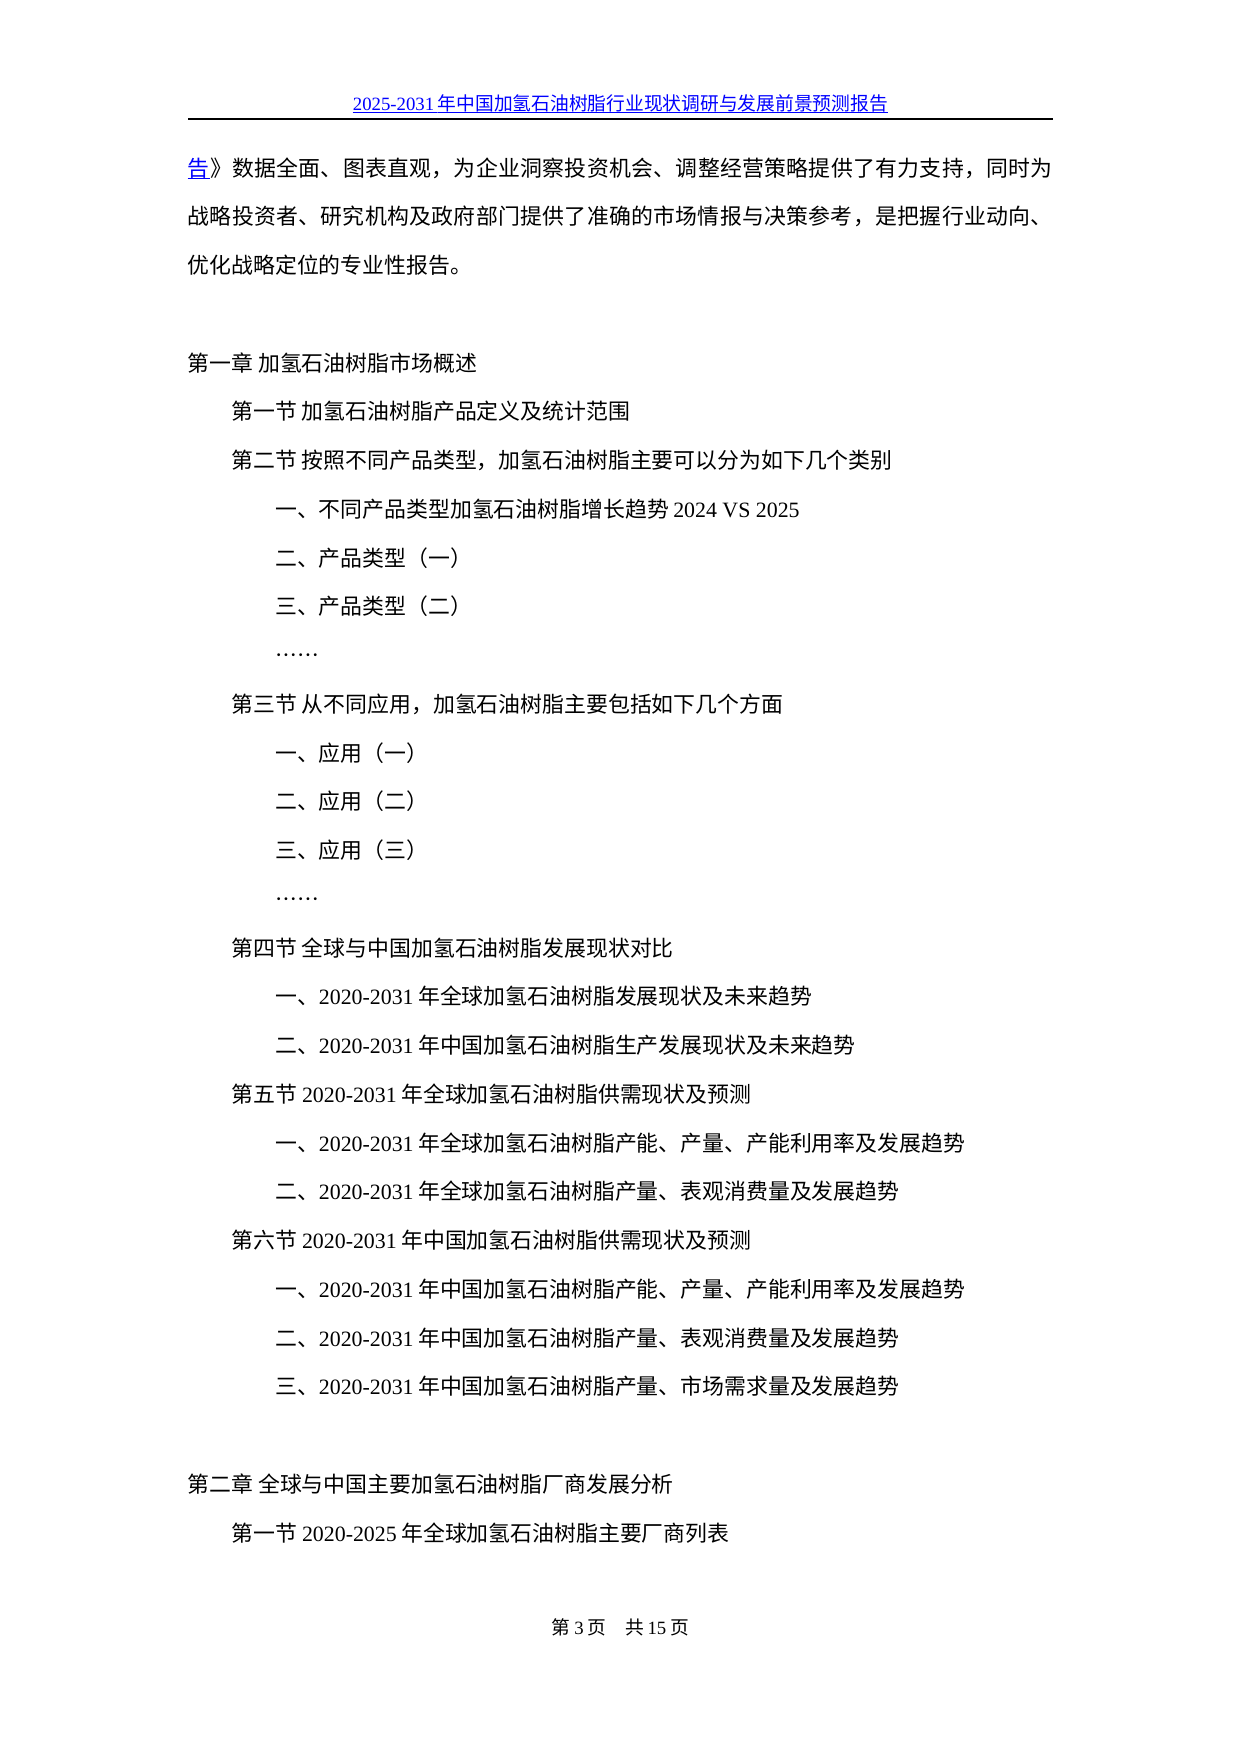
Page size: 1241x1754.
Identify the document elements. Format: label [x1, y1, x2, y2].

text [187, 150, 1053, 1548]
